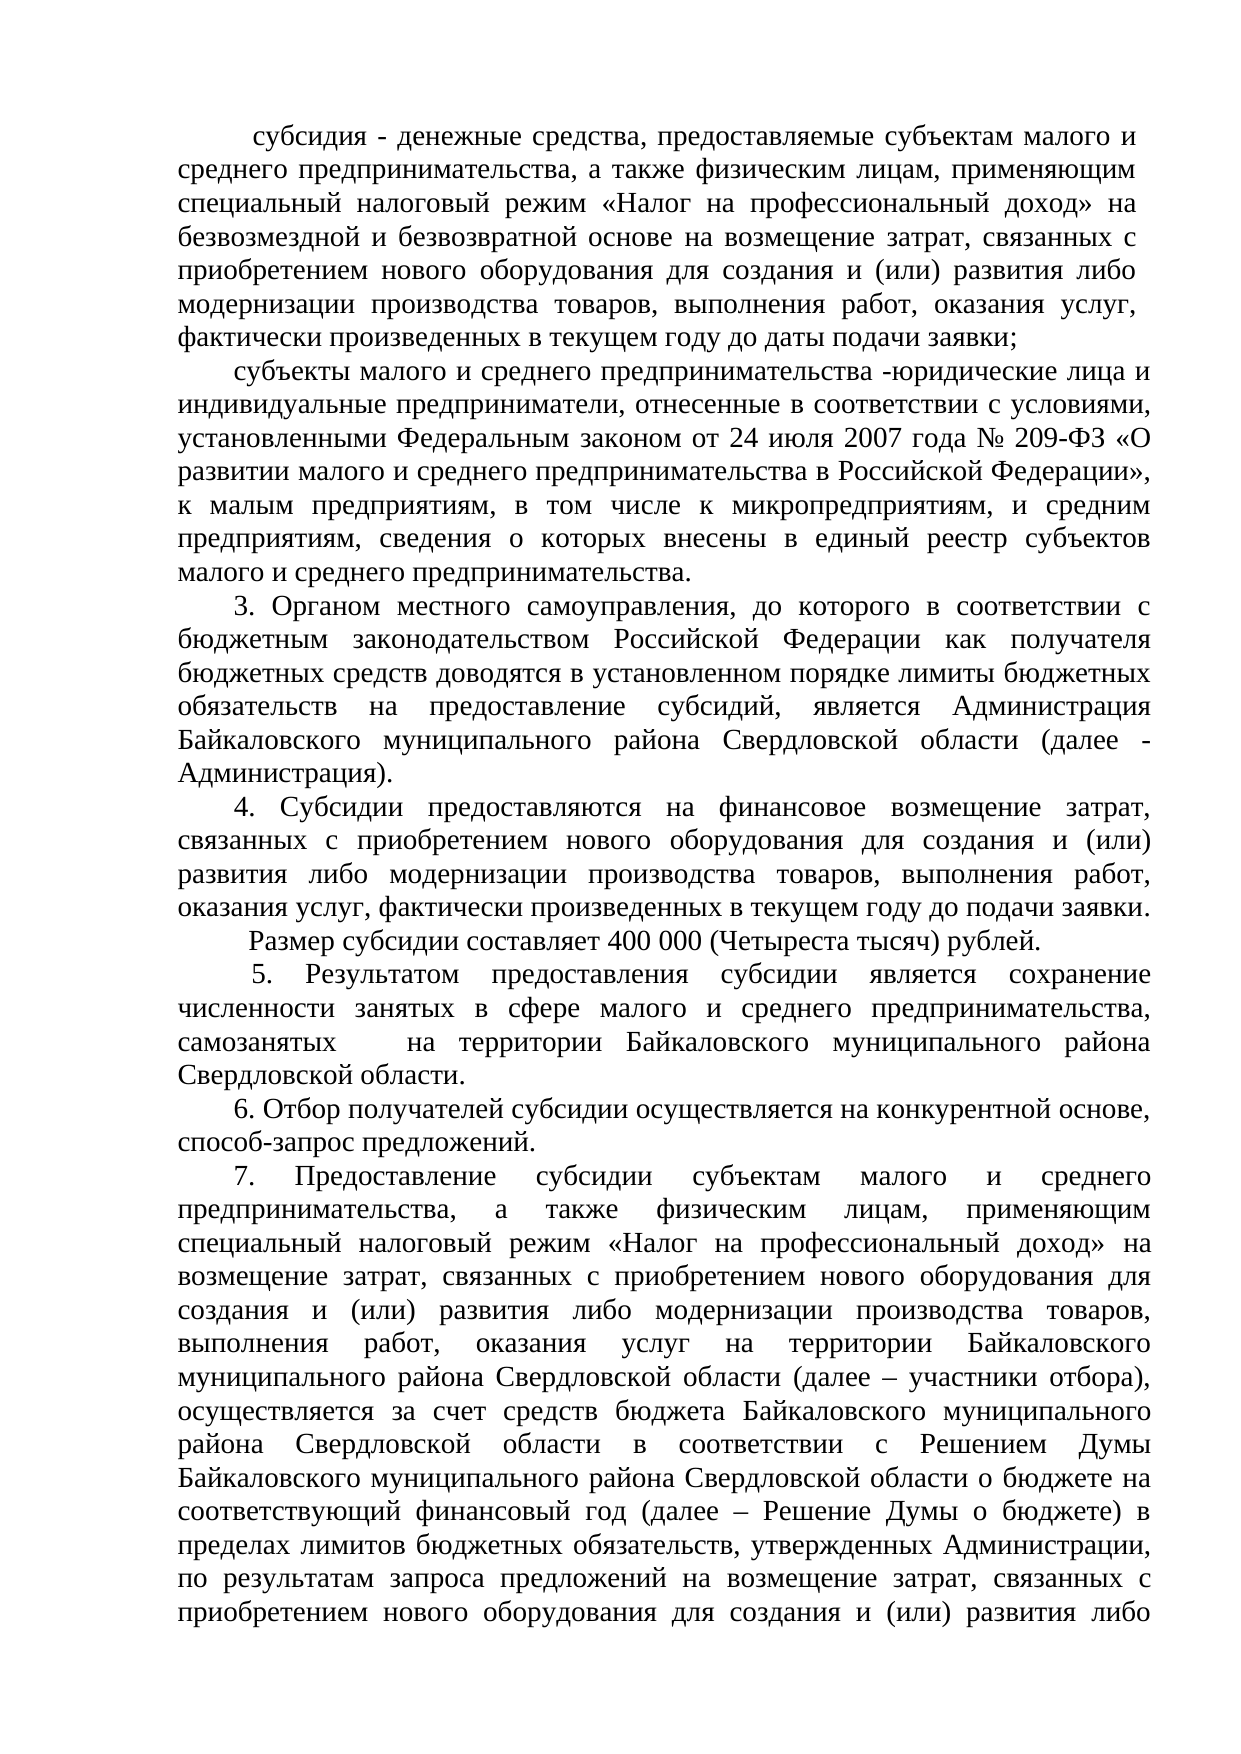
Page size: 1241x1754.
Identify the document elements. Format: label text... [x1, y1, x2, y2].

text 4. Субсидии предоставляются на финансовое возмещение затрат, связанных с приобретением нового оборудования для создания и (или) развития либо модернизации производства товаров, выполнения работ, оказания услуг, фактически произведенных в текущем году до подачи заявки. [177, 789, 1152, 923]
text 3. Органом местного самоуправления, до которого в соответствии с бюджетным законодательством Российской Федерации как получателя бюджетных средств доводятся в установленном порядке лимиты бюджетных обязательств на предоставление субсидий, является Администрация Байкаловского муниципального района Свердловской области (далее - Администрация). [177, 588, 1152, 789]
text 5. Результатом предоставления субсидии является сохранение численности занятых в сфере малого и среднего предпринимательства, самозанятых на территории Байкаловского муниципального района Свердловской области. [177, 957, 1152, 1091]
text субсидия - денежные средства, предоставляемые субъектам малого и среднего предпринимательства, а также физическим лицам, применяющим специальный налоговый режим «Налог на профессиональный доход» на безвозмездной и безвозвратной основе на возмещение затрат, связанных с приобретением нового оборудования для создания и (или) развития либо модернизации производства товаров, выполнения работ, оказания услуг, фактически произведенных в текущем году до даты подачи заявки; [177, 118, 1137, 353]
text Размер субсидии составляет 400 000 (Четыреста тысяч) рублей. [177, 923, 1152, 957]
text 6. Отбор получателей субсидии осуществляется на конкурентной основе, способ-запрос предложений. [177, 1091, 1152, 1158]
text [177, 1158, 1152, 1627]
text субъекты малого и среднего предпринимательства -юридические лица и индивидуальные предприниматели, отнесенные в соответствии с условиями, установленными Федеральным законом от 24 июля 2007 года № 209-ФЗ «О развитии малого и среднего предпринимательства в Российской Федерации», к малым предприятиям, в том числе к микропредприятиям, и средним предприятиям, сведения о которых внесены в единый реестр субъектов малого и среднего предпринимательства. [177, 353, 1152, 588]
